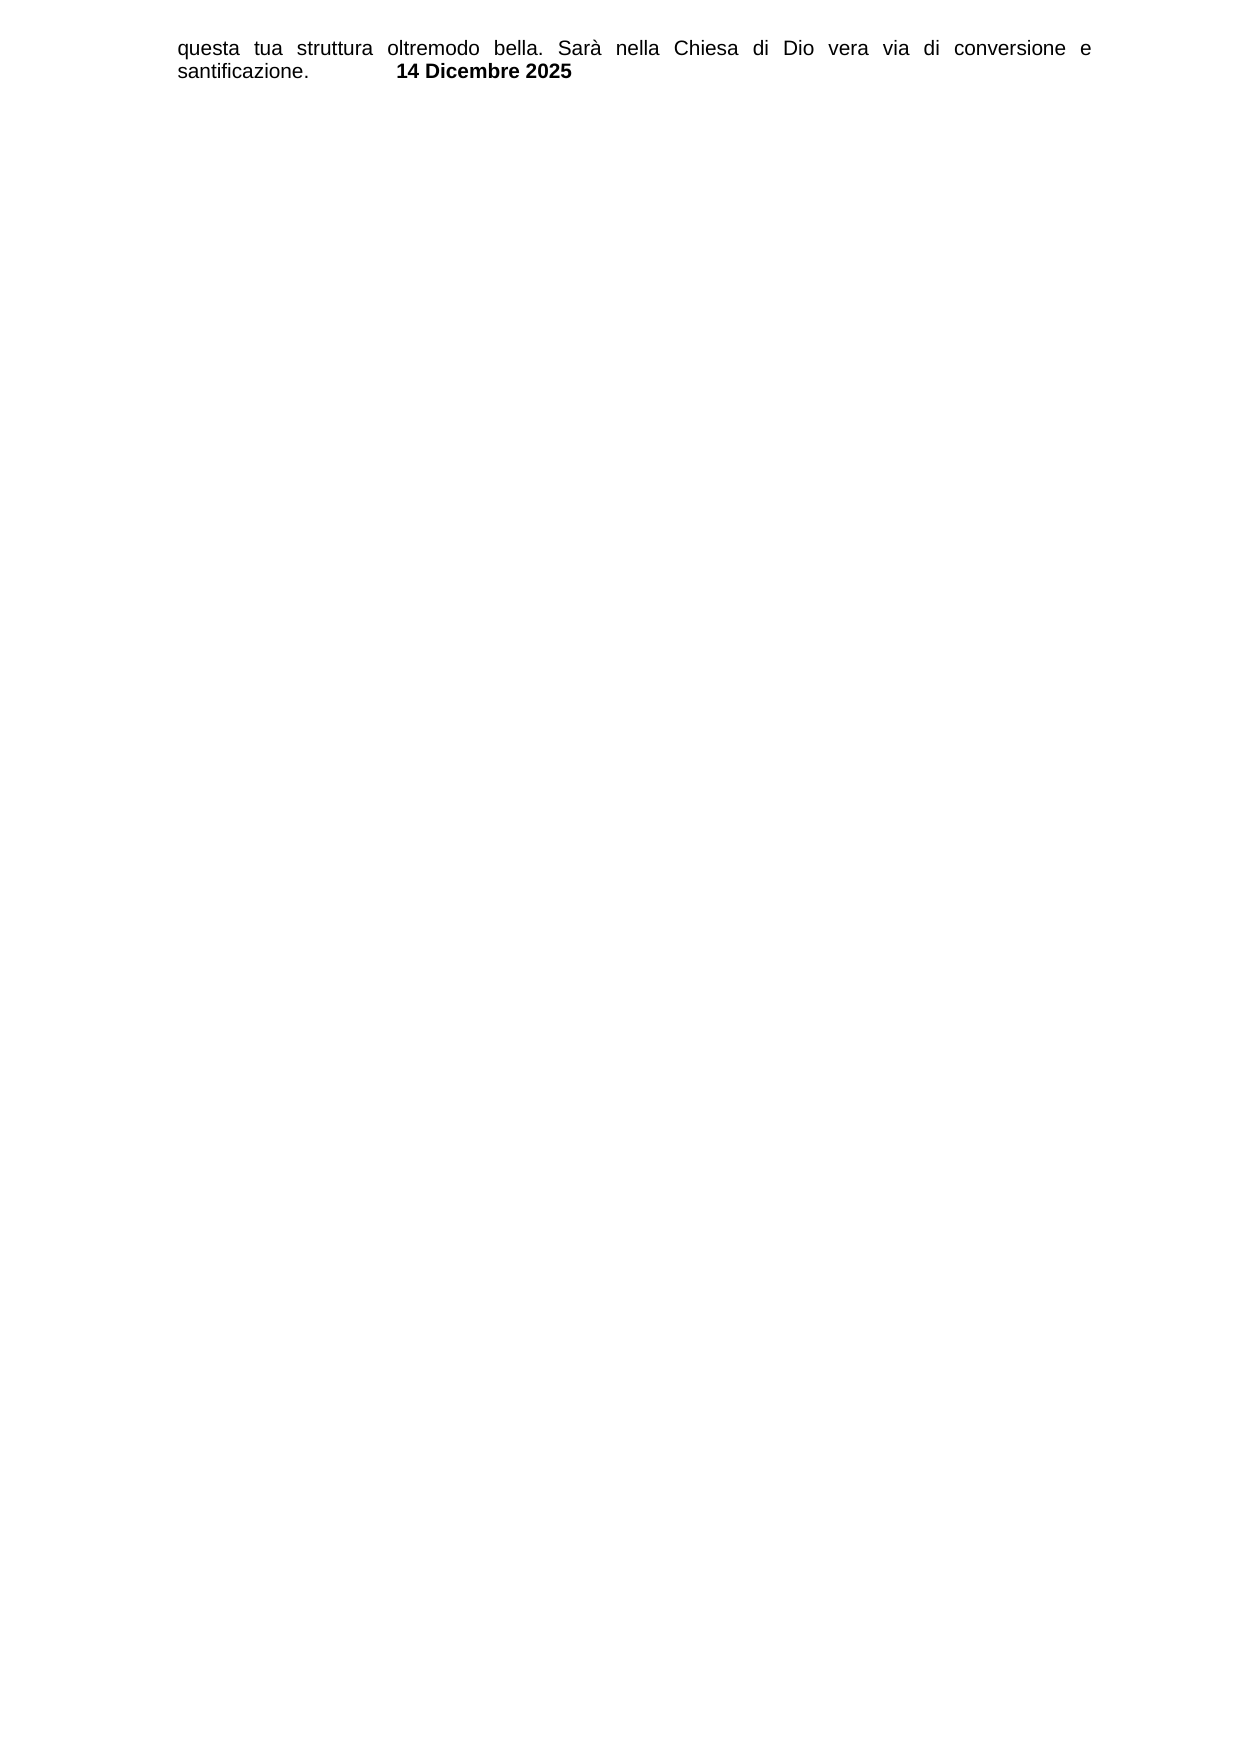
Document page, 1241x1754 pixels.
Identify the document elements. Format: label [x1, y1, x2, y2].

text [177, 35, 1092, 83]
